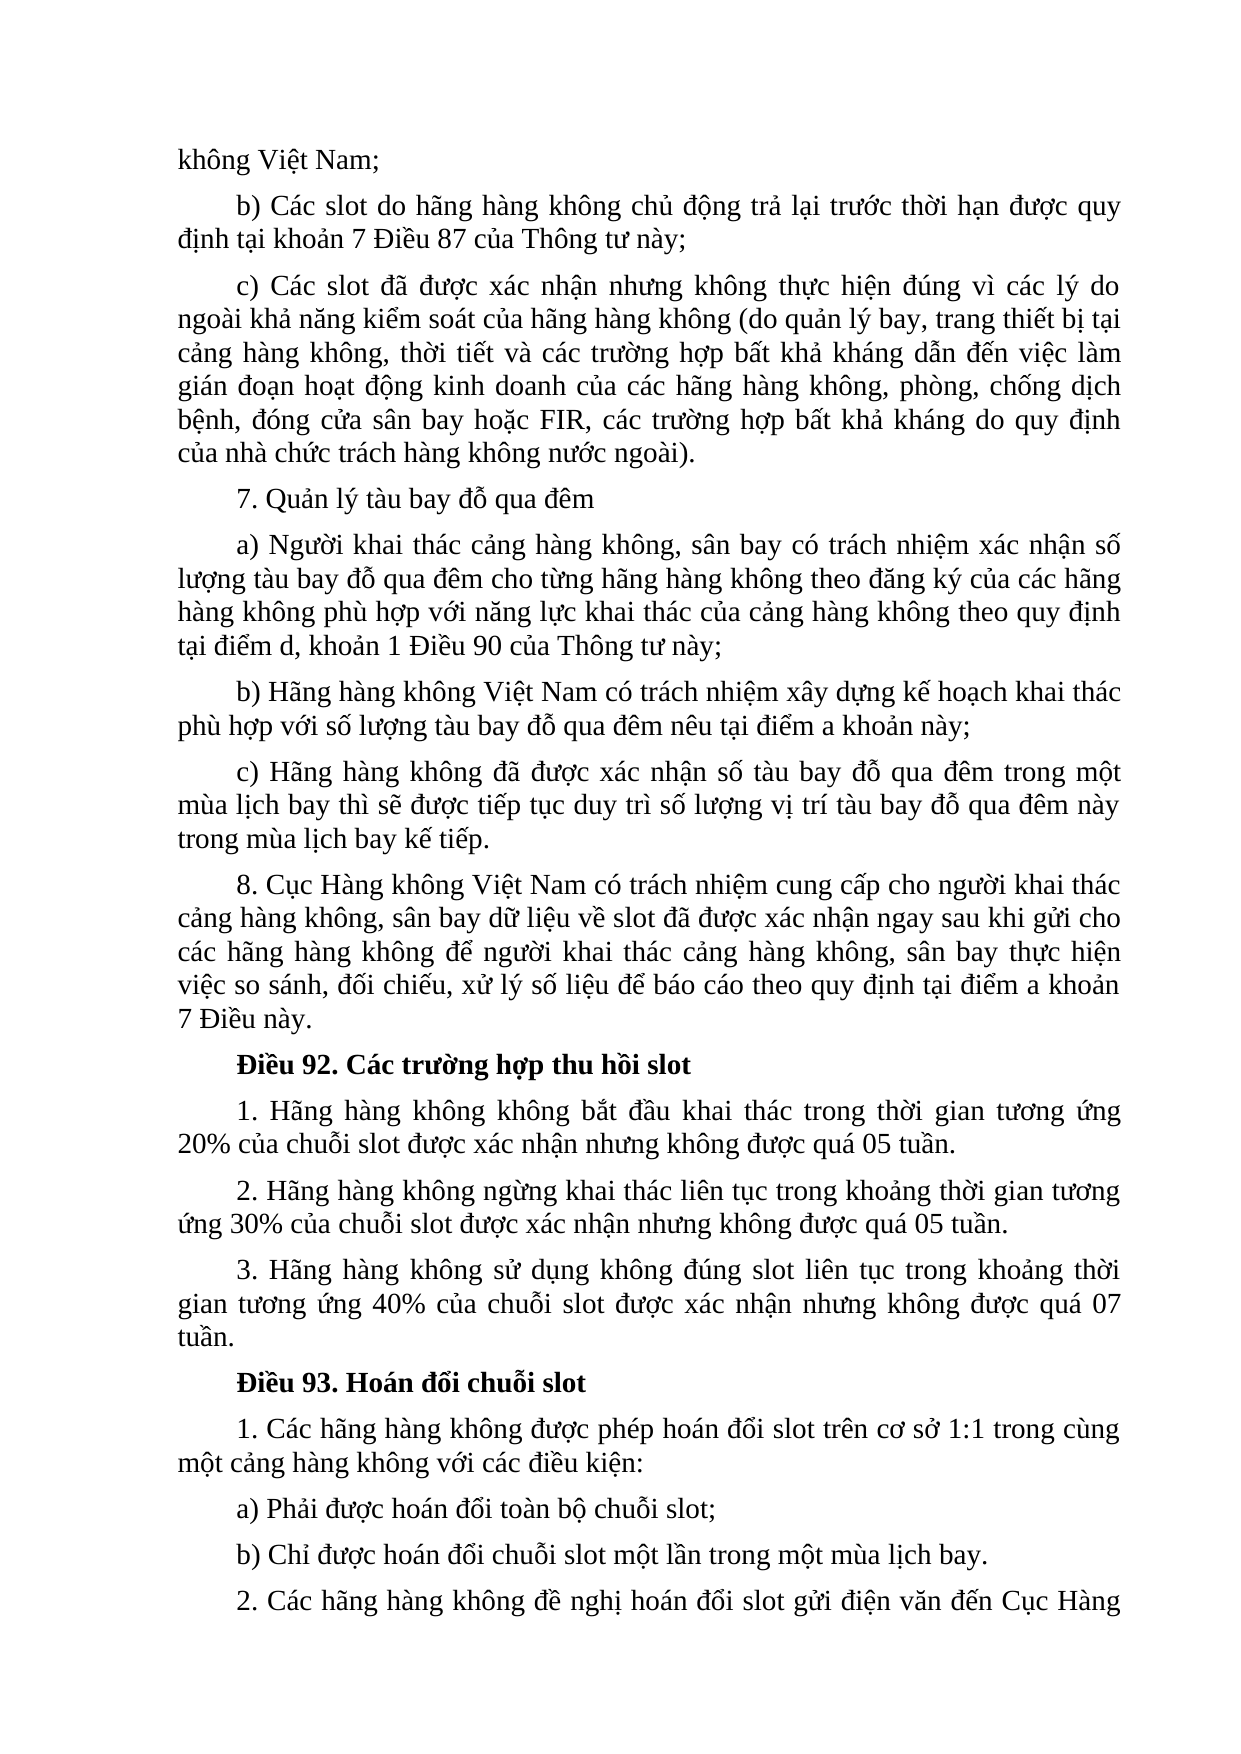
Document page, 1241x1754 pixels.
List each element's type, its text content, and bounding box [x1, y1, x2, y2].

text 1. Hãng hàng không không bắt đầu khai thác trong thời gian tương ứng 20% của chuỗi slot được xác nhận nhưng không được quá 05 tuần. [177, 1093, 1122, 1160]
subtitle Điều 93. Hoán đổi chuỗi slot [177, 1365, 1122, 1399]
subtitle Điều 92. Các trường hợp thu hồi slot [177, 1047, 1122, 1081]
text 7. Quản lý tàu bay đỗ qua đêm [177, 481, 1122, 515]
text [177, 142, 1122, 176]
text c) Hãng hàng không đã được xác nhận số tàu bay đỗ qua đêm trong một mùa lịch bay thì sẽ được tiếp tục duy trì số lượng vị trí tàu bay đỗ qua đêm này trong mùa lịch bay kế tiếp. [177, 754, 1122, 854]
text 1. Các hãng hàng không được phép hoán đổi slot trên cơ sở 1:1 trong cùng một cảng hàng không với các điều kiện: [177, 1411, 1122, 1478]
text a) Người khai thác cảng hàng không, sân bay có trách nhiệm xác nhận số lượng tàu bay đỗ qua đêm cho từng hãng hàng không theo đăng ký của các hãng hàng không phù hợp với năng lực khai thác của cảng hàng không theo quy định tại điểm d, khoản 1 Điều 90 của Thông tư này; [177, 527, 1122, 662]
text b) Hãng hàng không Việt Nam có trách nhiệm xây dựng kế hoạch khai thác phù hợp với số lượng tàu bay đỗ qua đêm nêu tại điểm a khoản này; [177, 674, 1122, 741]
text 8. Cục Hàng không Việt Nam có trách nhiệm cung cấp cho người khai thác cảng hàng không, sân bay dữ liệu về slot đã được xác nhận ngay sau khi gửi cho các hãng hàng không để người khai thác cảng hàng không, sân bay thực hiện việc so sánh, đối chiếu, xử lý số liệu để báo cáo theo quy định tại điểm a khoản 7 Điều này. [177, 867, 1122, 1034]
text b) Các slot do hãng hàng không chủ động trả lại trước thời hạn được quy định tại khoản 7 Điều 87 của Thông tư này; [177, 188, 1122, 255]
text 2. Hãng hàng không ngừng khai thác liên tục trong khoảng thời gian tương ứng 30% của chuỗi slot được xác nhận nhưng không được quá 05 tuần. [177, 1173, 1122, 1240]
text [177, 1583, 1122, 1617]
text a) Phải được hoán đổi toàn bộ chuỗi slot; [177, 1491, 1122, 1524]
text 3. Hãng hàng không sử dụng không đúng slot liên tục trong khoảng thời gian tương ứng 40% của chuỗi slot được xác nhận nhưng không được quá 07 tuần. [177, 1252, 1122, 1353]
text c) Các slot đã được xác nhận nhưng không thực hiện đúng vì các lý do ngoài khả năng kiểm soát của hãng hàng không (do quản lý bay, trang thiết bị tại cảng hàng không, thời tiết và các trường hợp bất khả kháng dẫn đến việc làm gián đoạn hoạt động kinh doanh của các hãng hàng không, phòng, chống dịch bệnh, đóng cửa sân bay hoặc FIR, các trường hợp bất khả kháng do quy định của nhà chức trách hàng không nước ngoài). [177, 268, 1122, 469]
text b) Chỉ được hoán đổi chuỗi slot một lần trong một mùa lịch bay. [177, 1537, 1122, 1571]
